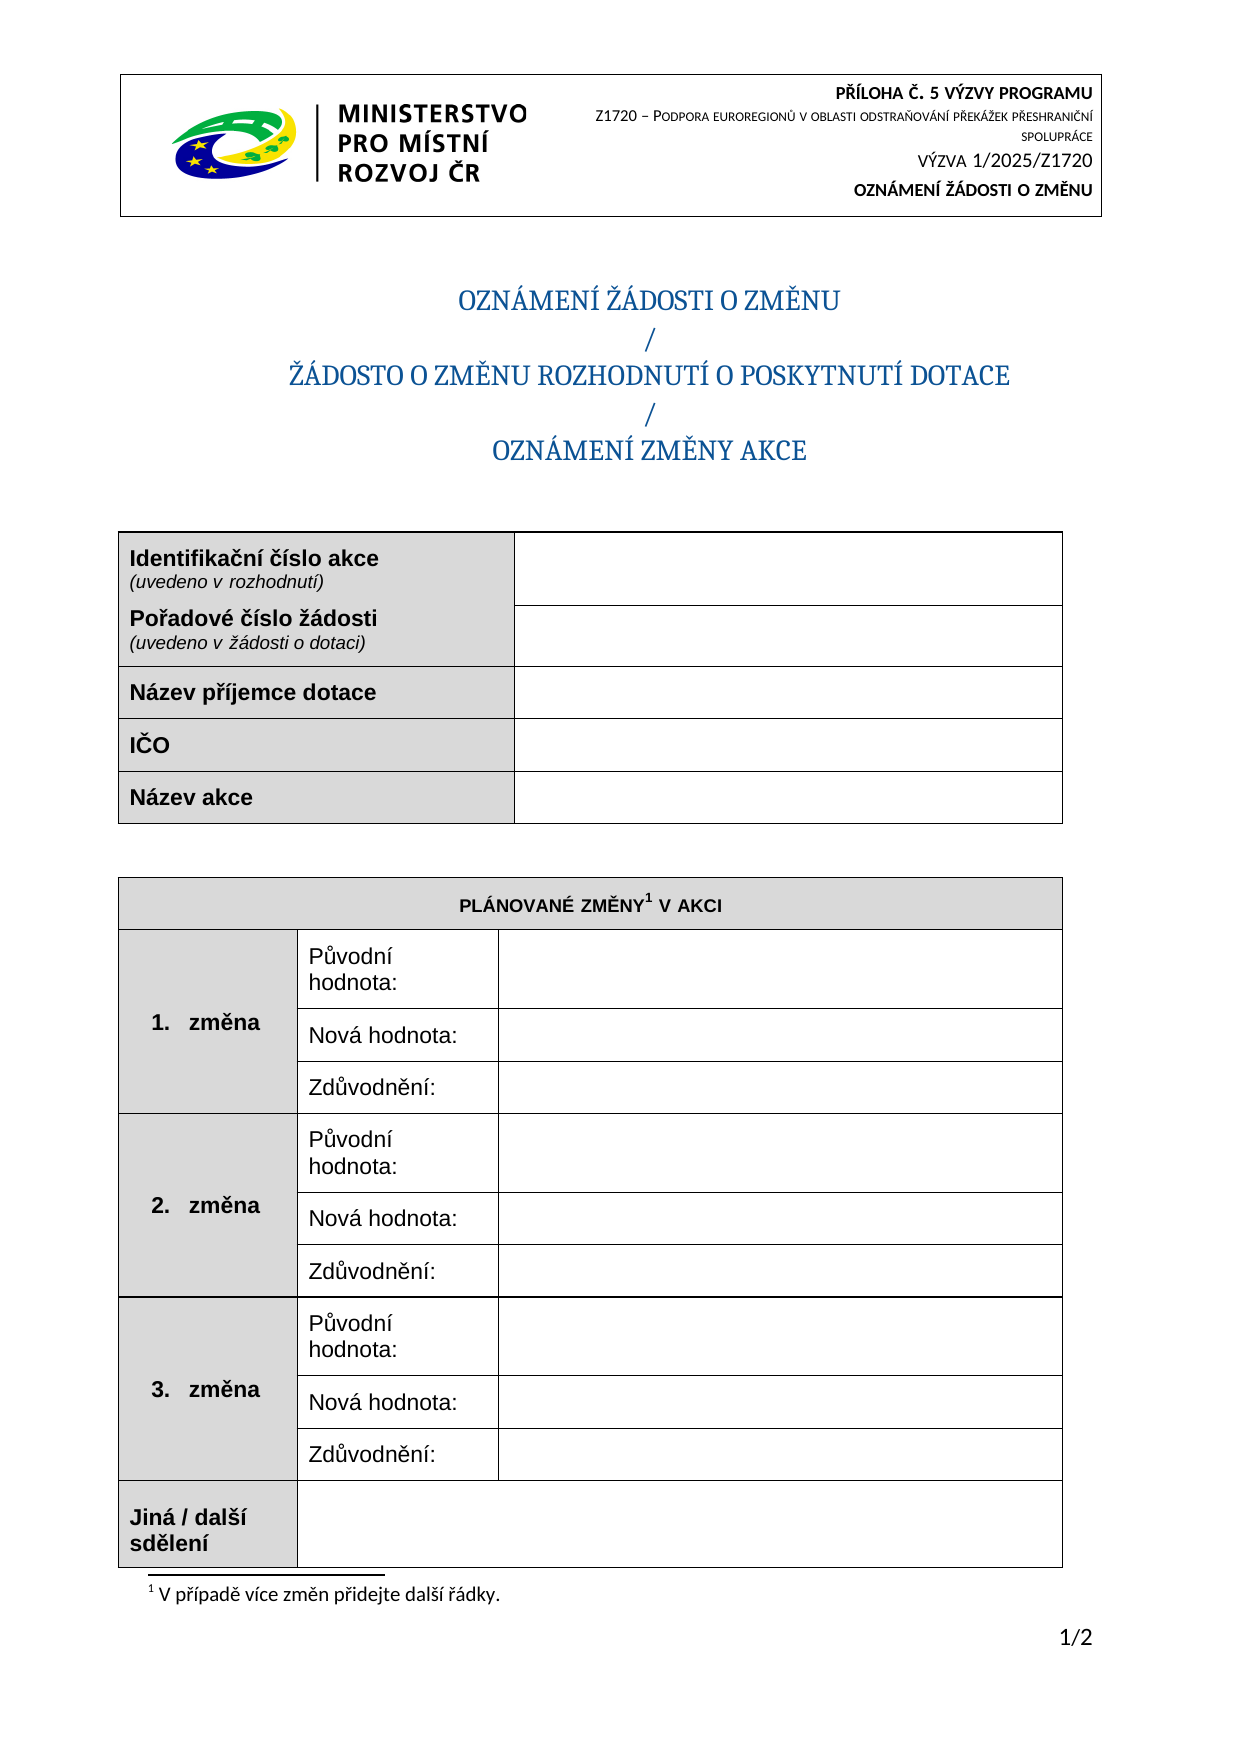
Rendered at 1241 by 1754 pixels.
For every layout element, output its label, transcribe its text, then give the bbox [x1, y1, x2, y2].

table_cell [499, 1193, 1062, 1244]
table_header plánované změny v akci [119, 878, 1062, 929]
table_cell [515, 606, 1062, 666]
table_cell Zdůvodnění: [298, 1062, 498, 1113]
table_cell Původní hodnota: [298, 1298, 498, 1375]
subtitle / [207, 403, 1092, 428]
table_cell [499, 1298, 1062, 1375]
table_header [515, 533, 1062, 605]
table_cell [499, 1376, 1062, 1428]
table_cell [499, 1245, 1062, 1296]
table_cell změna [119, 930, 297, 1113]
table_cell Název příjemce dotace [119, 667, 514, 718]
table_cell [515, 719, 1062, 771]
table_cell Původní hodnota: [298, 1114, 498, 1192]
table_cell IČO [119, 719, 514, 771]
table_cell [499, 1114, 1062, 1192]
table_cell [298, 1481, 1062, 1567]
table_cell [515, 772, 1062, 823]
table_cell [515, 667, 1062, 718]
table_cell Název akce [119, 772, 514, 823]
subtitle Oznámení žádosti o změnu [207, 291, 1092, 316]
subtitle oznámení změny akce [207, 441, 1092, 466]
table_cell Zdůvodnění: [298, 1429, 498, 1480]
table_cell Původní hodnota: [298, 930, 498, 1008]
table_cell [499, 930, 1062, 1008]
table_cell Nová hodnota: [298, 1009, 498, 1061]
subtitle / [207, 328, 1092, 353]
table_cell [499, 1062, 1062, 1113]
subtitle žádosto o změnu rozhodnutí o poskytnutí dotace [207, 366, 1092, 391]
picture [171, 104, 527, 182]
table_cell změna [119, 1114, 297, 1296]
table_cell [499, 1429, 1062, 1480]
table_header Identifikační číslo akce (uvedeno v rozhodnutí) Pořadové číslo žádosti (uvedeno v žádosti o dotaci) [119, 533, 514, 666]
table_cell Nová hodnota: [298, 1193, 498, 1244]
table_cell Jiná / další sdělení příjemce dotace poskytovateli dotace [119, 1481, 297, 1567]
table_cell Zdůvodnění: [298, 1245, 498, 1296]
table_cell změna [119, 1298, 297, 1480]
table_cell [499, 1009, 1062, 1061]
table_cell Nová hodnota: [298, 1376, 498, 1428]
